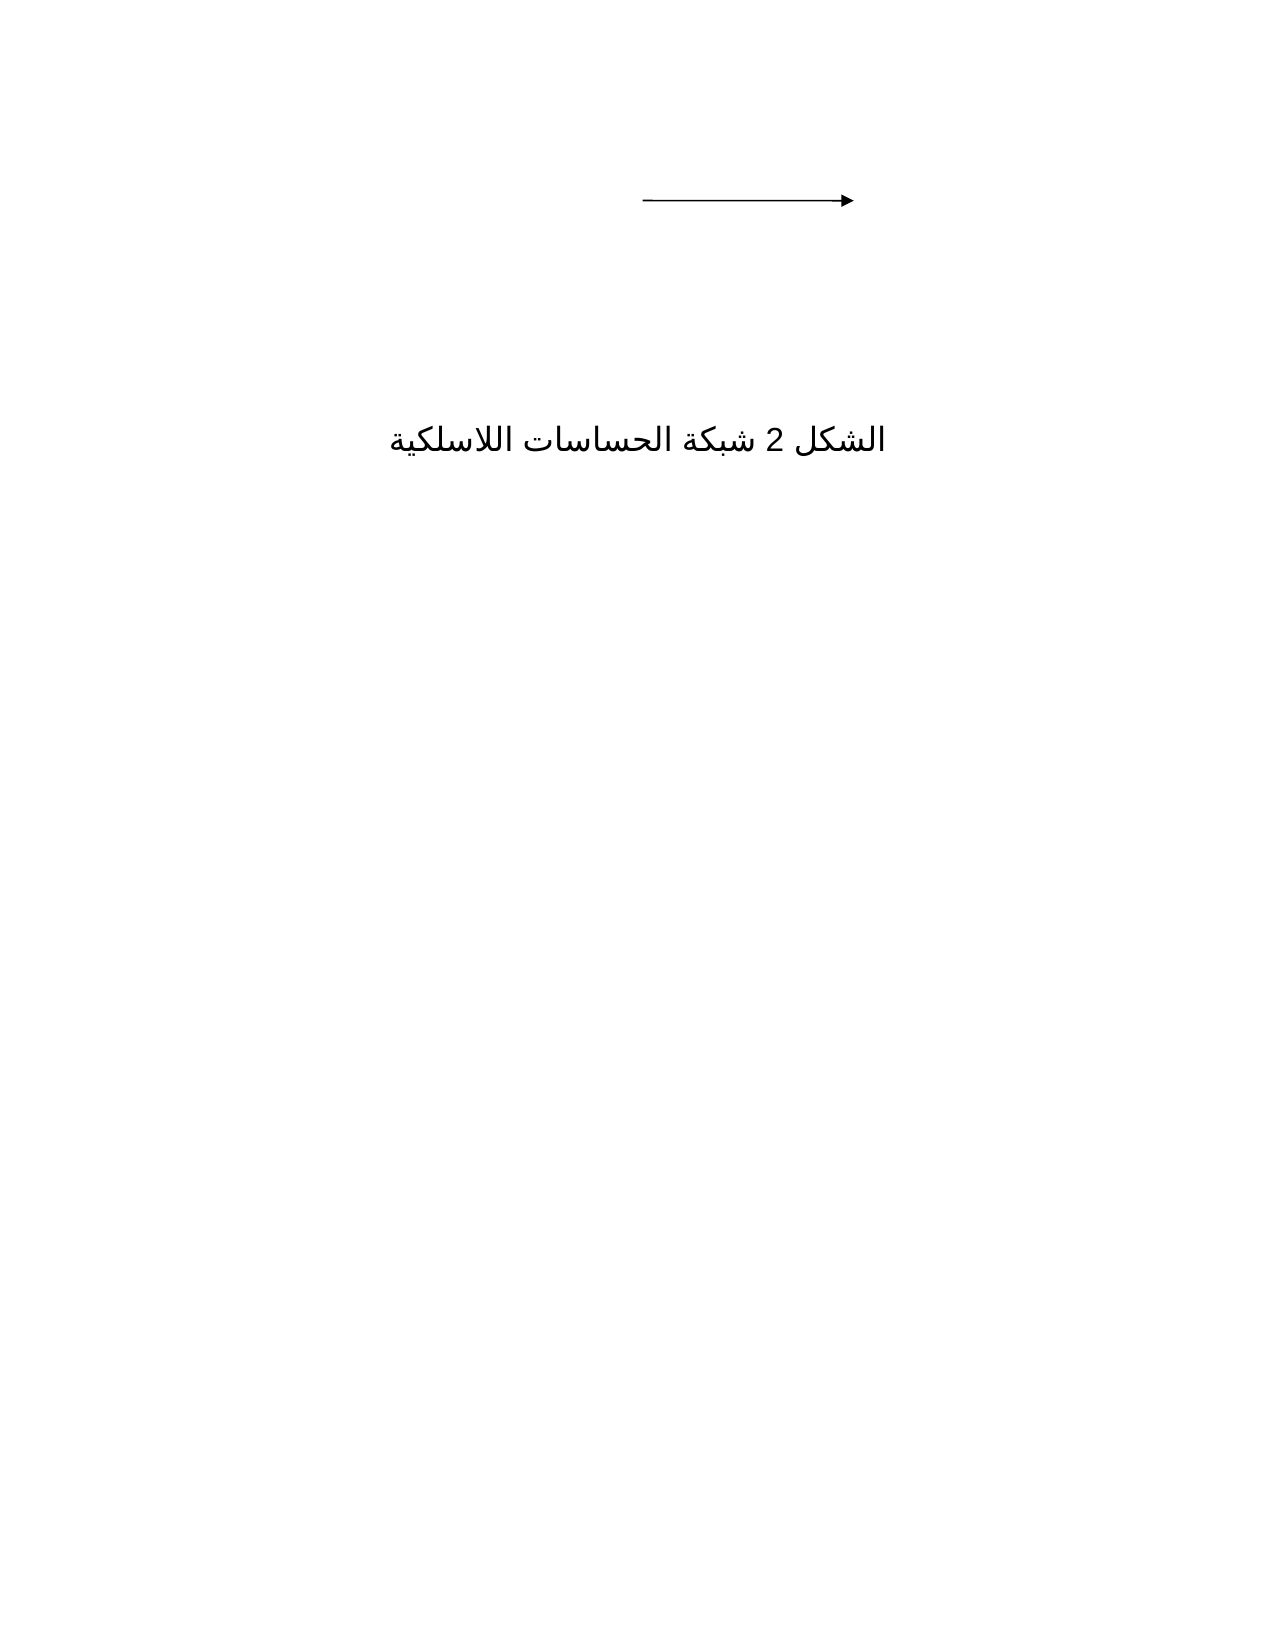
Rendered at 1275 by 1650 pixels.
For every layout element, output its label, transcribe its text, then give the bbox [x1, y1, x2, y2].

text الشكل 2 شبكة الحساسات اللاسلكية [150, 420, 1125, 459]
